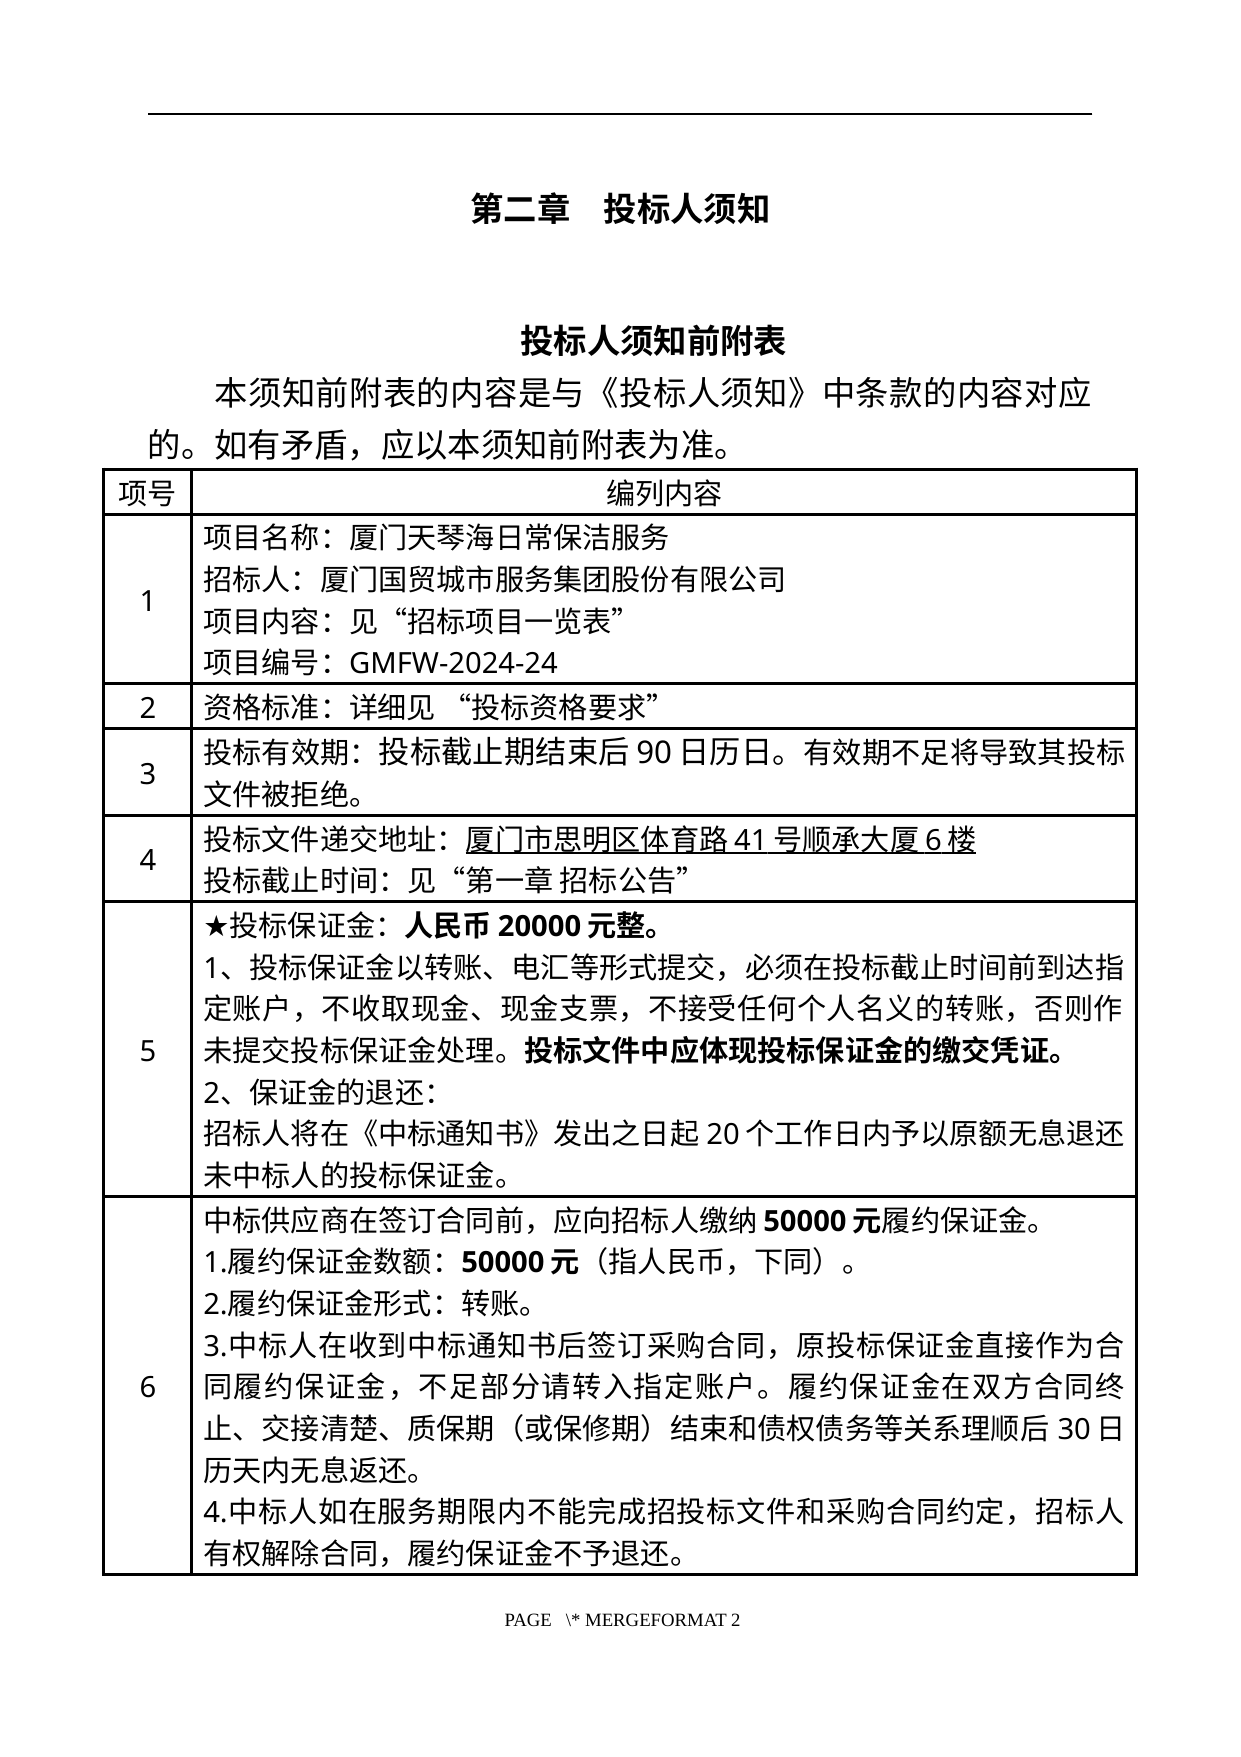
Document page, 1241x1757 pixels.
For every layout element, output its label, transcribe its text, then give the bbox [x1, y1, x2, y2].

table_cell 5 [105, 903, 190, 1195]
table_cell 6 [105, 1198, 190, 1573]
table_cell 3 [105, 730, 190, 813]
table_cell 项目名称：厦门天琴海日常保洁服务 招标人：厦门国贸城市服务集团股份有限公司 项目内容：见“招标项目一览表” 项目编号：GMFW-2024-24 [193, 516, 1135, 682]
table_cell 1 [105, 516, 190, 682]
table_cell 4 [105, 817, 190, 900]
table_cell 投标文件递交地址：厦门市思明区体育路41号顺承大厦6楼 投标截止时间：见“第一章 招标公告” [193, 817, 1135, 900]
table_header 编列内容 [193, 471, 1135, 512]
table_cell 投标有效期：投标截止期结束后90日历日。有效期不足将导致其投标文件被拒绝。 [193, 730, 1135, 813]
table_cell 中标供应商在签订合同前，应向招标人缴纳50000元履约保证金。 1.履约保证金数额：50000元（指人民币，下同）。 2.履约保证金形式：转账。 3.中标人在收到中标通知书后签订采购合同，原投标保证金直接作为合同履约保证金，不足部分请转入指定账户。履约保证金在双方合同终止、交接清楚、质保期（或保修期）结束和债权债务等关系理顺后30日历天内无息返还。 4.中标人如在服务期限内不能完成招投标文件和采购合同约定，招标人有权解除合同，履约保证金不予退还。 [193, 1198, 1135, 1573]
table_header 项号 [105, 471, 190, 512]
text 本须知前附表的内容是与《投标人须知》中条款的内容对应的。如有矛盾，应以本须知前附表为准。 [148, 363, 1092, 468]
table_cell ★投标保证金：人民币20000元整。 1、投标保证金以转账、电汇等形式提交，必须在投标截止时间前到达指定账户，不收取现金、现金支票，不接受任何个人名义的转账，否则作未提交投标保证金处理。投标文件中应体现投标保证金的缴交凭证。 2、保证金的退还： 招标人将在《中标通知书》发出之日起20个工作日内予以原额无息退还未中标人的投标保证金。 [193, 903, 1135, 1195]
subtitle 第二章 投标人须知 [148, 183, 1092, 231]
text 投标人须知前附表 [148, 311, 1092, 363]
table_cell 资格标准：详细见 “投标资格要求” [193, 685, 1135, 727]
table_cell 2 [105, 685, 190, 727]
